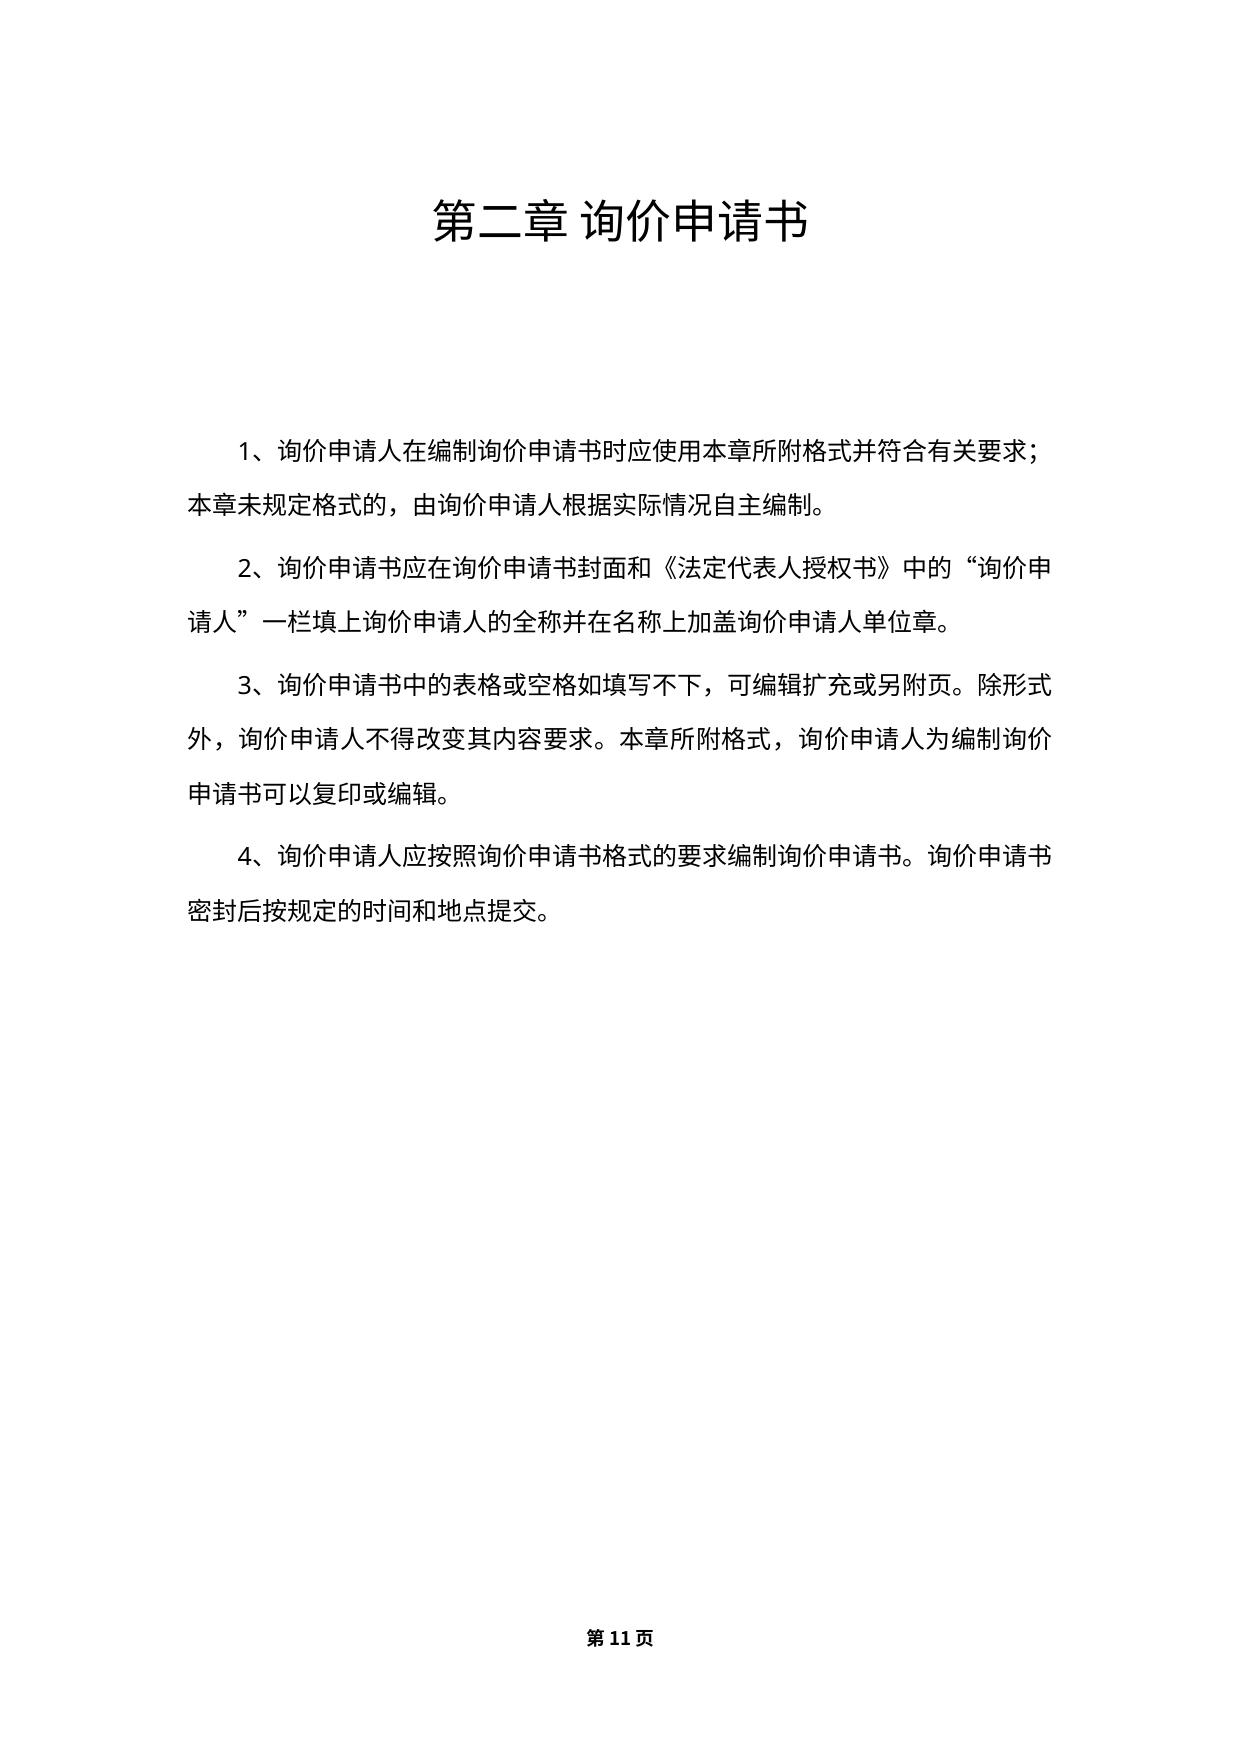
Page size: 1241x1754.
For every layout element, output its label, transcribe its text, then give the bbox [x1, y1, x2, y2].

subtitle 第二章 询价申请书 [187, 185, 1053, 252]
text 1、询价申请人在编制询价申请书时应使用本章所附格式并符合有关要求；本章未规定格式的，由询价申请人根据实际情况自主编制。 [187, 431, 1053, 522]
text 2、询价申请书应在询价申请书封面和《法定代表人授权书》中的“询价申请人”一栏填上询价申请人的全称并在名称上加盖询价申请人单位章。 [187, 548, 1053, 639]
text 4、询价申请人应按照询价申请书格式的要求编制询价申请书。询价申请书密封后按规定的时间和地点提交。 [187, 837, 1053, 927]
text 3、询价申请书中的表格或空格如填写不下，可编辑扩充或另附页。除形式外，询价申请人不得改变其内容要求。本章所附格式，询价申请人为编制询价申请书可以复印或编辑。 [187, 665, 1053, 810]
